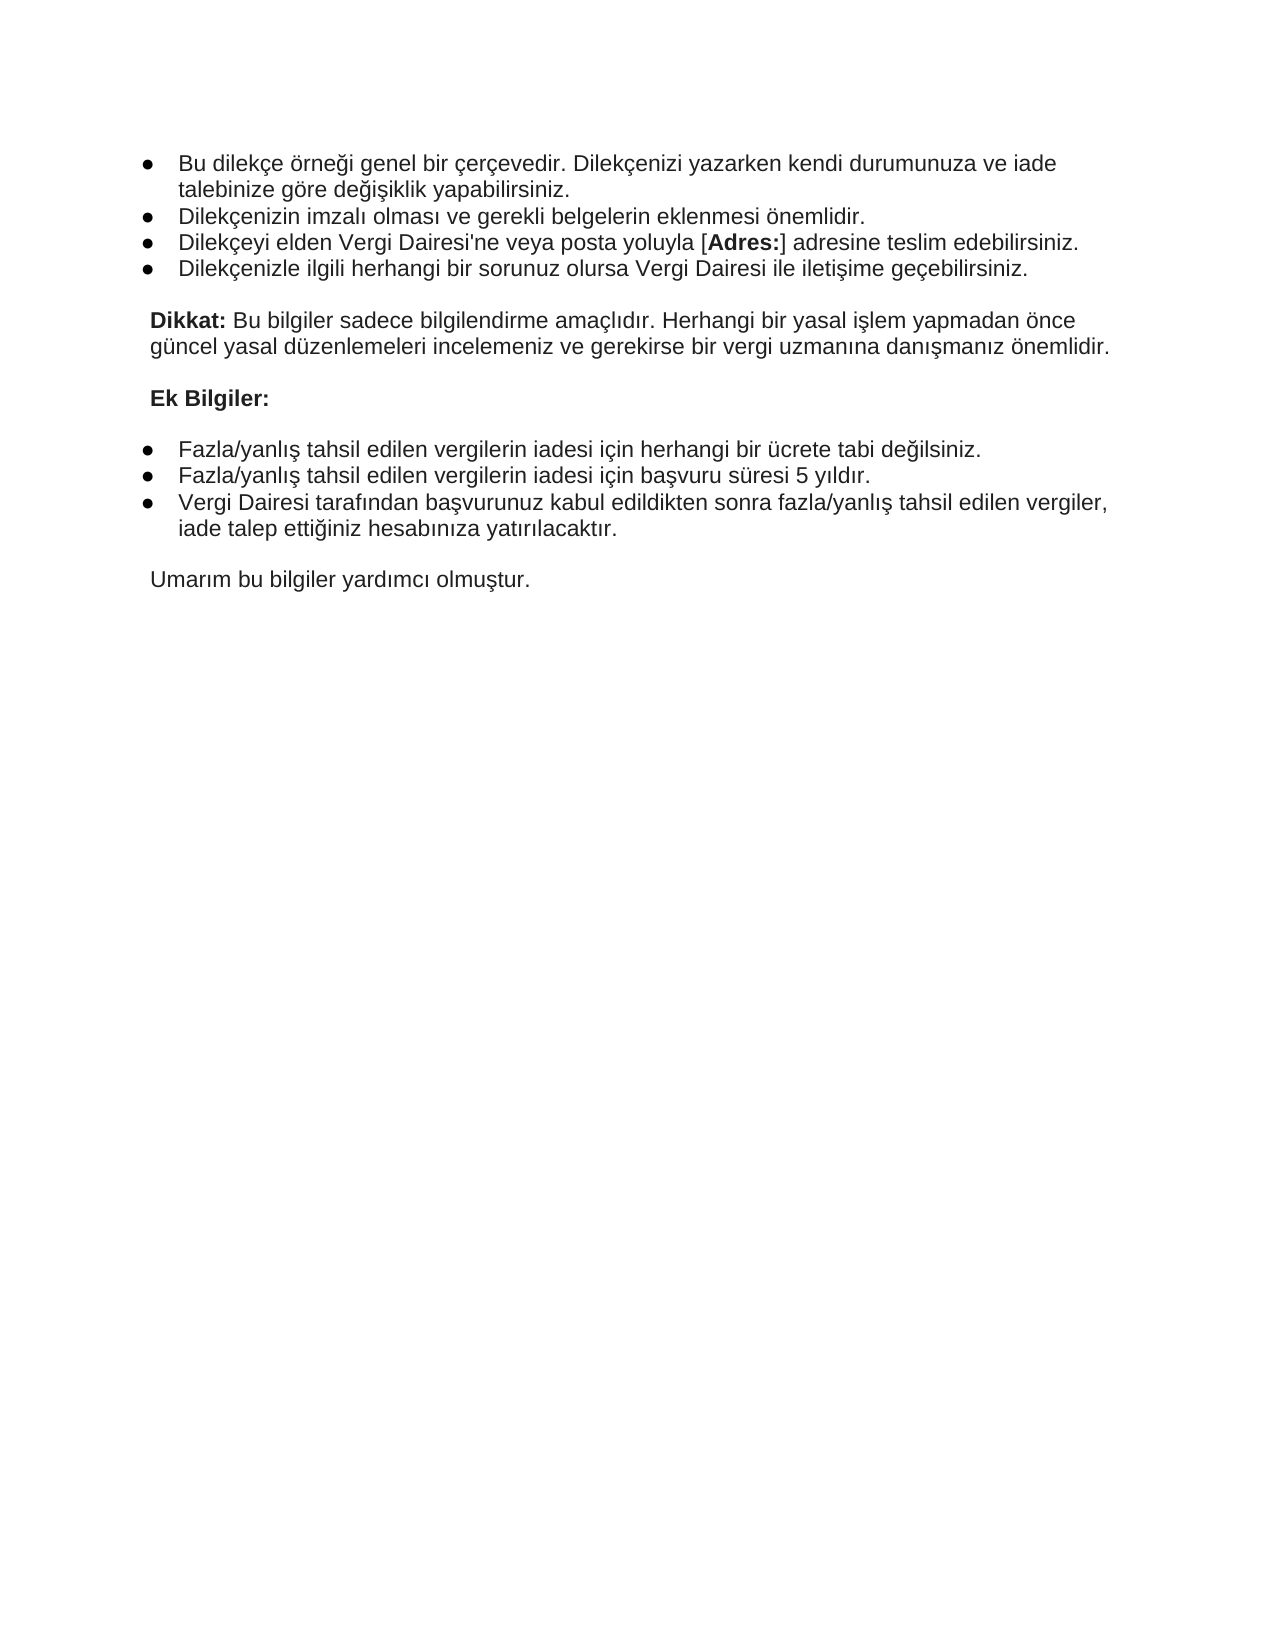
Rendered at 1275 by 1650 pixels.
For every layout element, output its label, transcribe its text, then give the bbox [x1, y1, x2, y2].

text Dikkat: Bu bilgiler sadece bilgilendirme amaçlıdır. Herhangi bir yasal işlem yapmadan önce güncel yasal düzenlemeleri incelemeniz ve gerekirse bir vergi uzmanına danışmanız önemlidir. [150, 307, 1125, 359]
list Fazla/yanlış tahsil edilen vergilerin iadesi için herhangi bir ücrete tabi değilsiniz. [141, 436, 1125, 462]
list Dilekçeyi elden Vergi Dairesi'ne veya posta yoluyla [Adres:] adresine teslim edebilirsiniz. [141, 229, 1125, 255]
list Dilekçenizle ilgili herhangi bir sorunuz olursa Vergi Dairesi ile iletişime geçebilirsiniz. [141, 255, 1125, 282]
list Vergi Dairesi tarafından başvurunuz kabul edildikten sonra fazla/yanlış tahsil edilen vergiler, iade talep ettiğiniz hesabınıza yatırılacaktır. [141, 488, 1125, 541]
list Fazla/yanlış tahsil edilen vergilerin iadesi için başvuru süresi 5 yıldır. [141, 462, 1125, 488]
list Dilekçenizin imzalı olması ve gerekli belgelerin eklenmesi önemlidir. [141, 203, 1125, 229]
text Ek Bilgiler: [150, 384, 1125, 411]
list Bu dilekçe örneği genel bir çerçevedir. Dilekçenizi yazarken kendi durumunuza ve iade talebinize göre değişiklik yapabilirsiniz. [141, 150, 1125, 203]
text Umarım bu bilgiler yardımcı olmuştur. [150, 566, 1125, 593]
